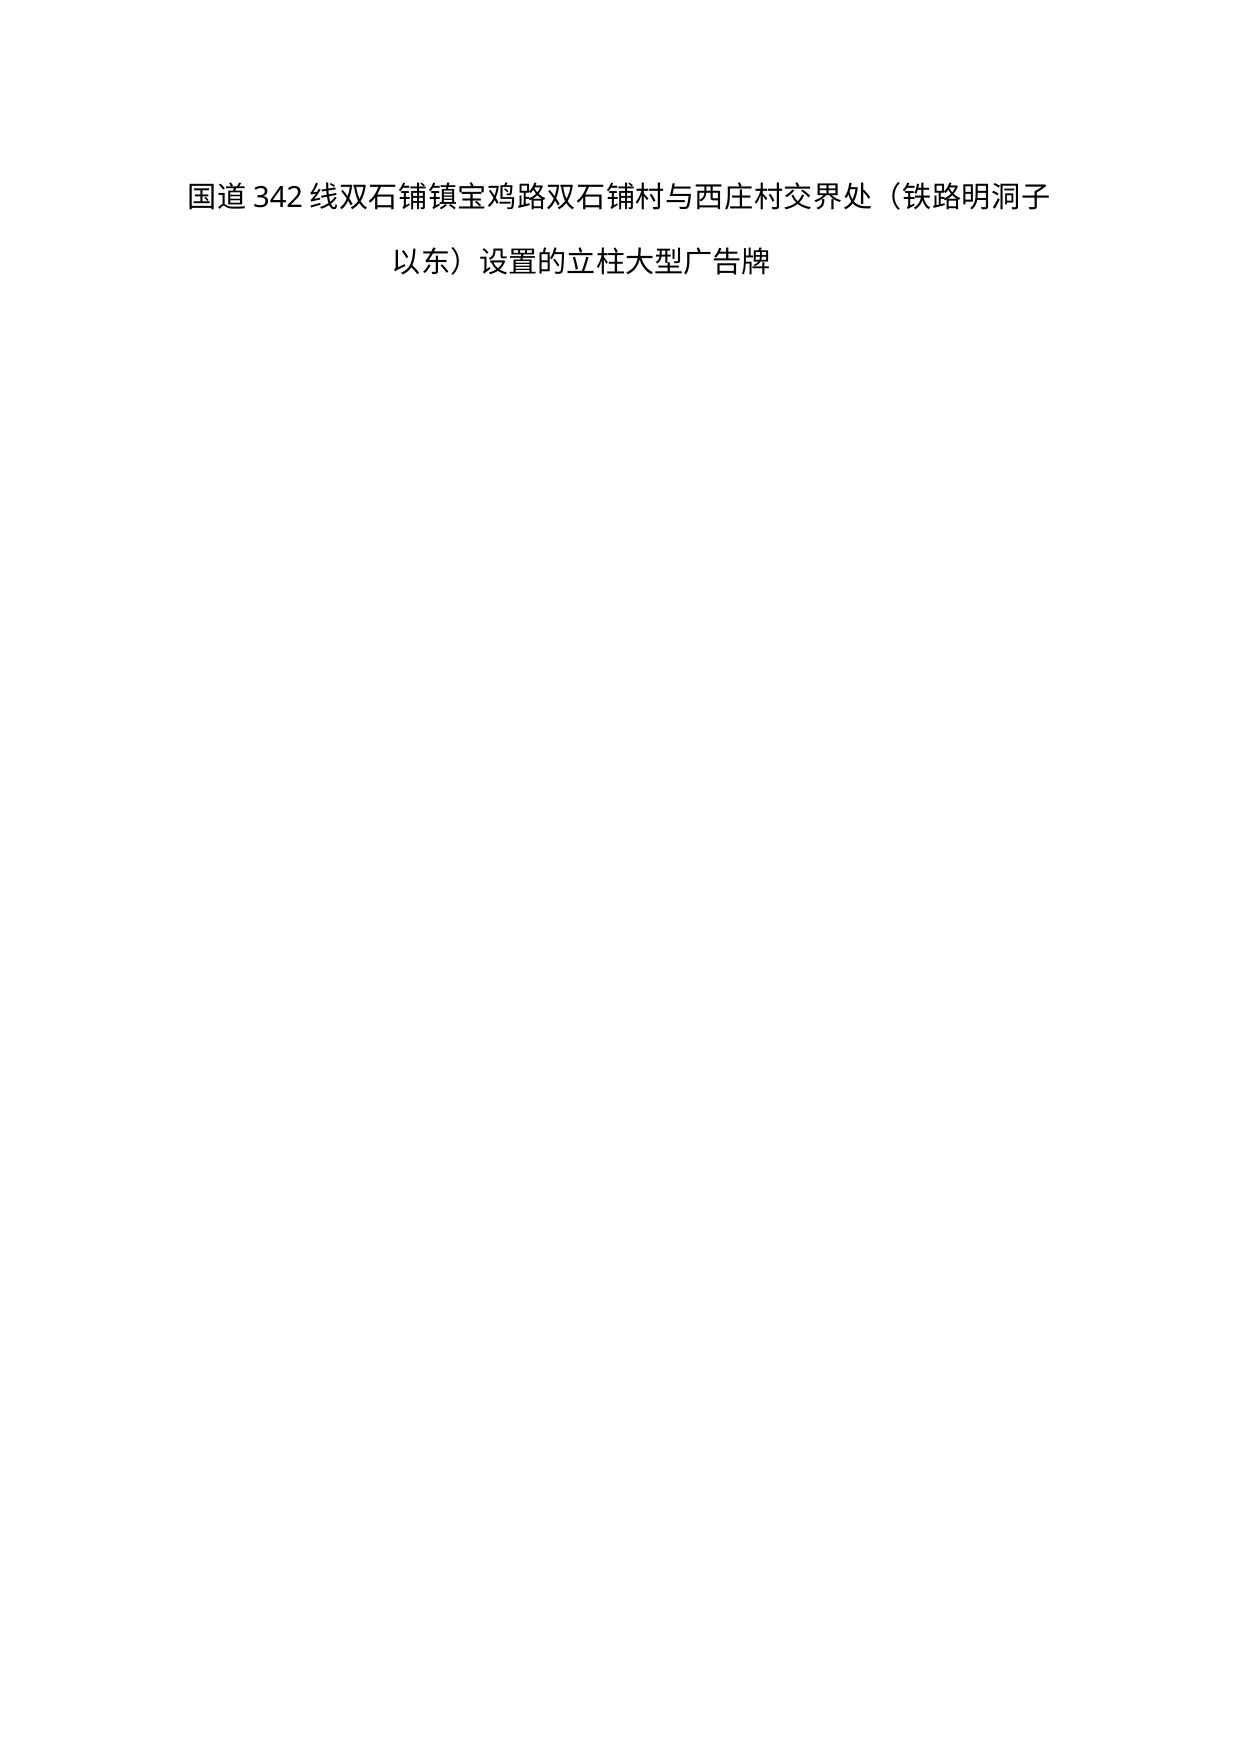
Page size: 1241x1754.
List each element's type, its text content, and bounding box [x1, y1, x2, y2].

text 国道342线双石铺镇宝鸡路双石铺村与西庄村交界处（铁路明洞子以东）设置的立柱大型广告牌 [187, 162, 1053, 292]
